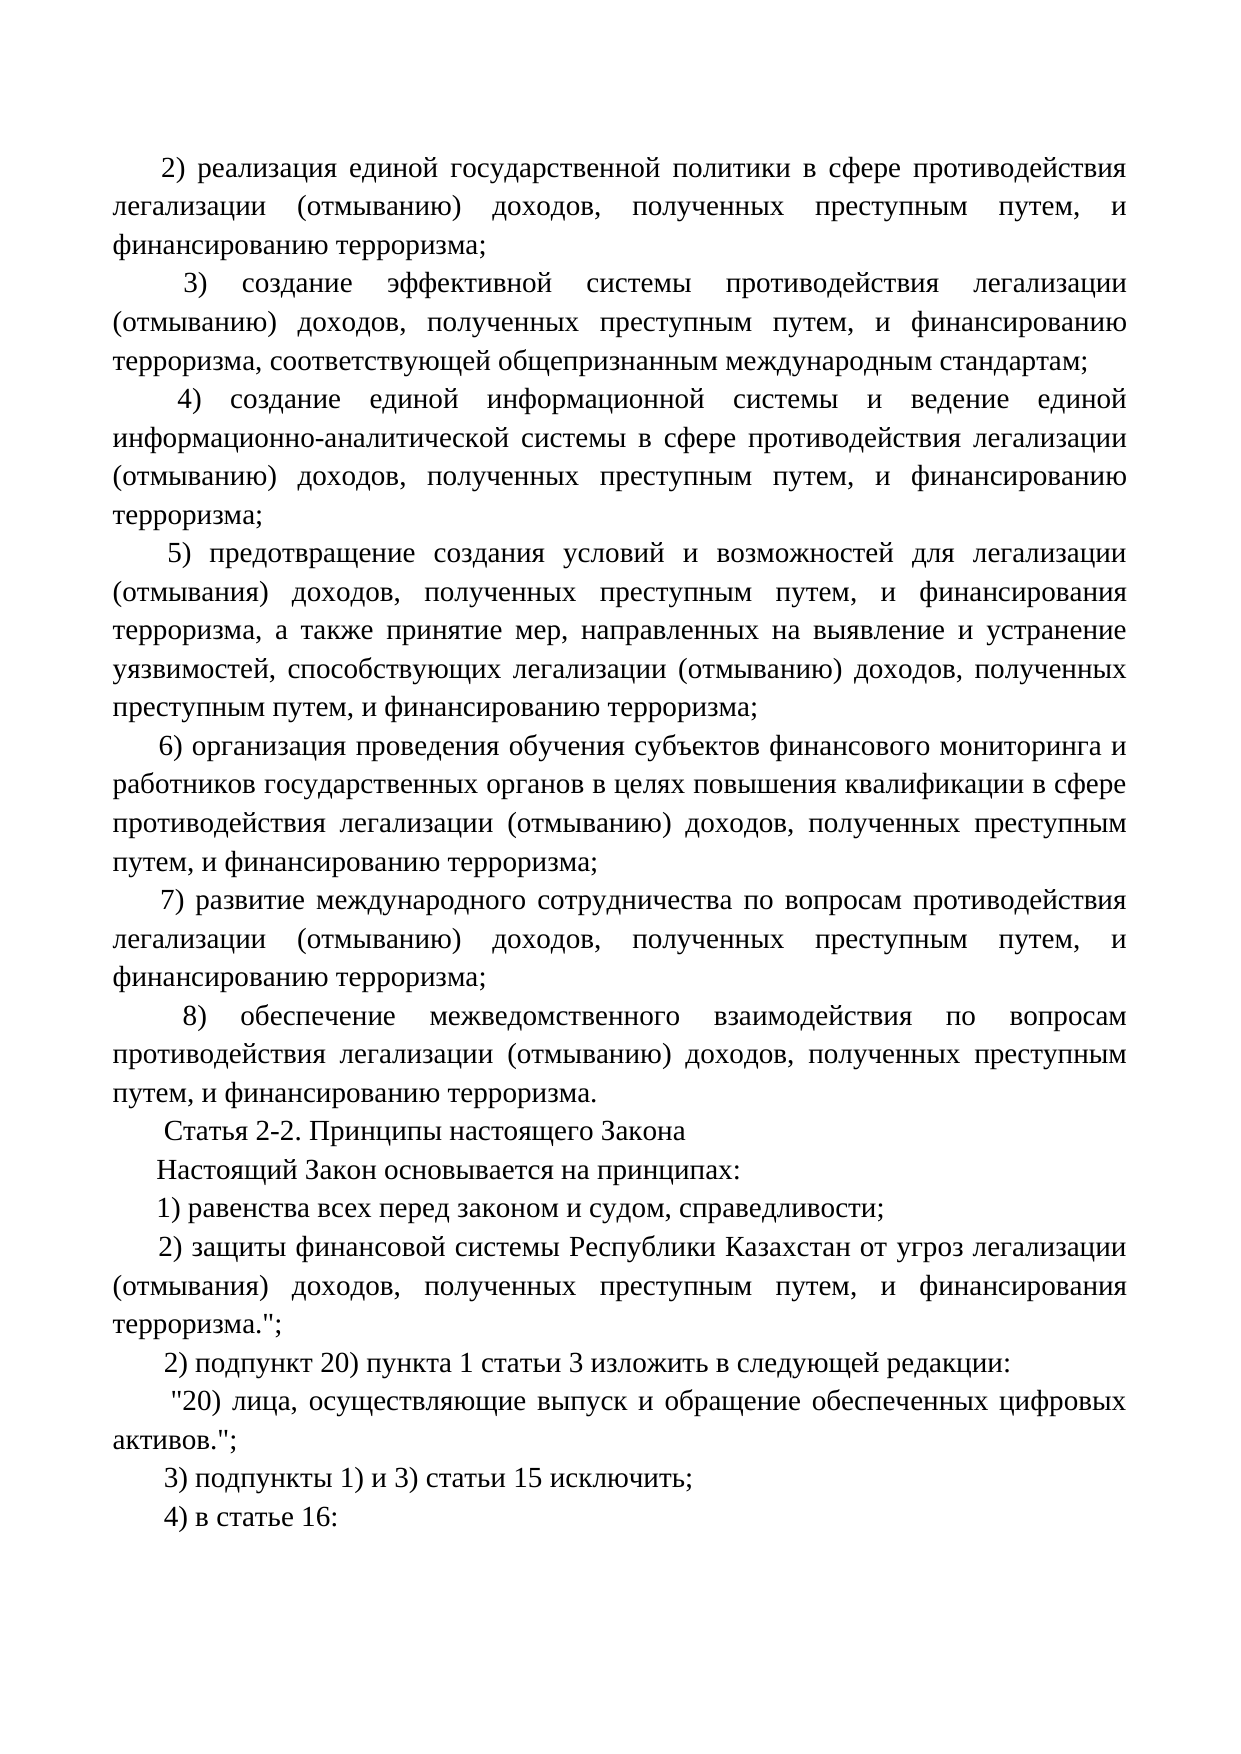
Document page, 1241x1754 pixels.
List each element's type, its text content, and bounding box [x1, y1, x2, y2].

text 1) равенства всех перед законом и судом, справедливости; [112, 1191, 1128, 1224]
text 5) предотвращение создания условий и возможностей для легализации (отмывания) доходов, полученных преступным путем, и финансирования терроризма, а также принятие мер, направленных на выявление и устранение уязвимостей, способствующих легализации (отмыванию) доходов, полученных преступным путем, и финансированию терроризма; [112, 535, 1128, 723]
text 6) организация проведения обучения субъектов финансового мониторинга и работников государственных органов в целях повышения квалификации в сфере противодействия легализации (отмыванию) доходов, полученных преступным путем, и финансированию терроризма; [112, 728, 1128, 877]
text 4) создание единой информационной системы и ведение единой информационно-аналитической системы в сфере противодействия легализации (отмыванию) доходов, полученных преступным путем, и финансированию терроризма; [112, 381, 1128, 530]
text 8) обеспечение межведомственного взаимодействия по вопросам противодействия легализации (отмыванию) доходов, полученных преступным путем, и финансированию терроризма. [112, 998, 1128, 1108]
text 2) реализация единой государственной политики в сфере противодействия легализации (отмыванию) доходов, полученных преступным путем, и финансированию терроризма; [112, 150, 1128, 261]
text 2) защиты финансовой системы Республики Казахстан от угроз легализации (отмывания) доходов, полученных преступным путем, и финансирования терроризма."; [112, 1229, 1128, 1340]
text 7) развитие международного сотрудничества по вопросам противодействия легализации (отмыванию) доходов, полученных преступным путем, и финансированию терроризма; [112, 882, 1128, 993]
text Статья 2-2. Принципы настоящего Закона [112, 1113, 1128, 1147]
text 2) подпункт 20) пункта 1 статьи 3 изложить в следующей редакции: [112, 1345, 1128, 1378]
text 3) подпункты 1) и 3) статьи 15 исключить; [112, 1460, 1128, 1494]
text "20) лица, осуществляющие выпуск и обращение обеспеченных цифровых активов."; [112, 1383, 1128, 1455]
text Настоящий Закон основывается на принципах: [112, 1152, 1128, 1186]
text 4) в статье 16: [112, 1499, 1128, 1532]
text 3) создание эффективной системы противодействия легализации (отмыванию) доходов, полученных преступным путем, и финансированию терроризма, соответствующей общепризнанным международным стандартам; [112, 266, 1128, 376]
